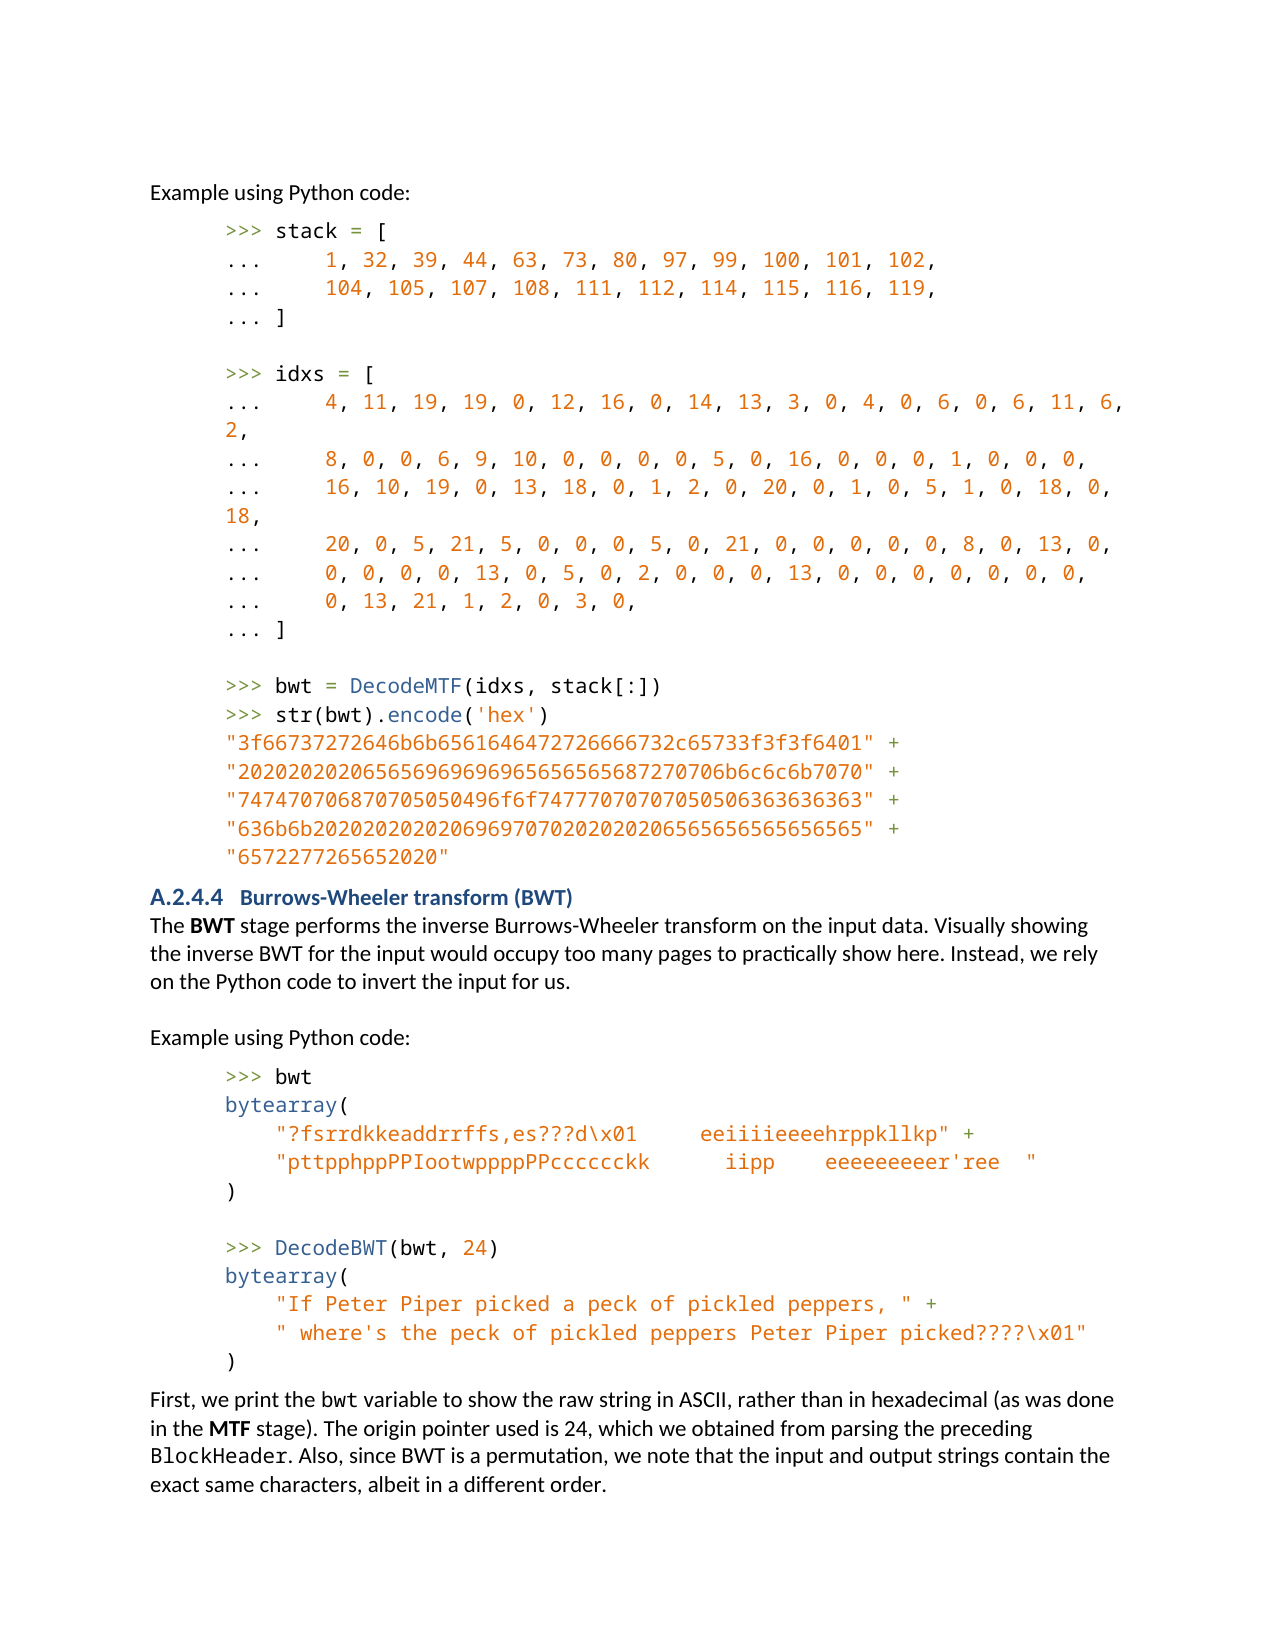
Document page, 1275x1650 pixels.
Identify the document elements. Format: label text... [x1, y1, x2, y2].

text "6572277265652020" [225, 842, 1125, 871]
text ... 20, 0, 5, 21, 5, 0, 0, 0, 5, 0, 21, 0, 0, 0, 0, 0, 8, 0, 13, 0, [225, 529, 1125, 558]
text ... 4, 11, 19, 19, 0, 12, 16, 0, 14, 13, 3, 0, 4, 0, 6, 0, 6, 11, 6, 2, [225, 387, 1125, 444]
text ) [225, 1176, 1125, 1204]
text bytearray( [225, 1090, 1125, 1119]
text "If Peter Piper picked a peck of pickled peppers, " + [225, 1289, 1125, 1318]
text >>> stack = [ [225, 216, 1125, 245]
text ... ] [225, 302, 1125, 330]
text ... 1, 32, 39, 44, 63, 73, 80, 97, 99, 100, 101, 102, [225, 245, 1125, 273]
text >>> bwt = DecodeMTF(idxs, stack[:]) [225, 671, 1125, 700]
text ... 0, 13, 21, 1, 2, 0, 3, 0, [225, 586, 1125, 614]
text bytearray( [225, 1261, 1125, 1289]
text ) [225, 1346, 1125, 1375]
text "202020202065656969696965656565687270706b6c6c6b7070" + [225, 757, 1125, 785]
text "pttpphppPPIootwppppPPcccccckk iipp eeeeeeeeer'ree " [225, 1147, 1125, 1176]
text First, we print the bwt variable to show the raw string in ASCII, rather than in hexadecimal (as was done in the MTF stage). The origin pointer used is 24, which we obtained from parsing the preceding BlockHeader. Also, since BWT is a permutation, we note that the input and output strings contain the exact same characters, albeit in a different order. [150, 1385, 1125, 1498]
text The BWT stage performs the inverse Burrows-Wheeler transform on the input data. Visually showing the inverse BWT for the input would occupy too many pages to practically show here. Instead, we rely on the Python code to invert the input for us. [150, 911, 1125, 996]
text "747470706870705050496f6f74777070707050506363636363" + [225, 785, 1125, 814]
subtitle Burrows-Wheeler transform (BWT) [150, 881, 1125, 911]
text Example using Python code: [150, 1023, 1125, 1052]
text >>> str(bwt).encode('hex') [225, 700, 1125, 728]
text ... 16, 10, 19, 0, 13, 18, 0, 1, 2, 0, 20, 0, 1, 0, 5, 1, 0, 18, 0, 18, [225, 472, 1125, 529]
text >>> bwt [225, 1062, 1125, 1090]
text ... 8, 0, 0, 6, 9, 10, 0, 0, 0, 0, 5, 0, 16, 0, 0, 0, 1, 0, 0, 0, [225, 444, 1125, 472]
text "?fsrrdkkeaddrrffs,es???d\x01 eeiiiieeeehrppkllkp" + [225, 1119, 1125, 1147]
text ... ] [225, 614, 1125, 643]
text " where's the peck of pickled peppers Peter Piper picked????\x01" [225, 1318, 1125, 1346]
text ... 104, 105, 107, 108, 111, 112, 114, 115, 116, 119, [225, 273, 1125, 302]
text ... 0, 0, 0, 0, 13, 0, 5, 0, 2, 0, 0, 0, 13, 0, 0, 0, 0, 0, 0, 0, [225, 558, 1125, 586]
text "3f66737272646b6b6561646472726666732c65733f3f3f6401" + [225, 728, 1125, 757]
text >>> DecodeBWT(bwt, 24) [225, 1233, 1125, 1261]
text >>> idxs = [ [225, 359, 1125, 387]
text Example using Python code: [150, 178, 1125, 206]
text "636b6b20202020202069697070202020206565656565656565" + [225, 814, 1125, 842]
